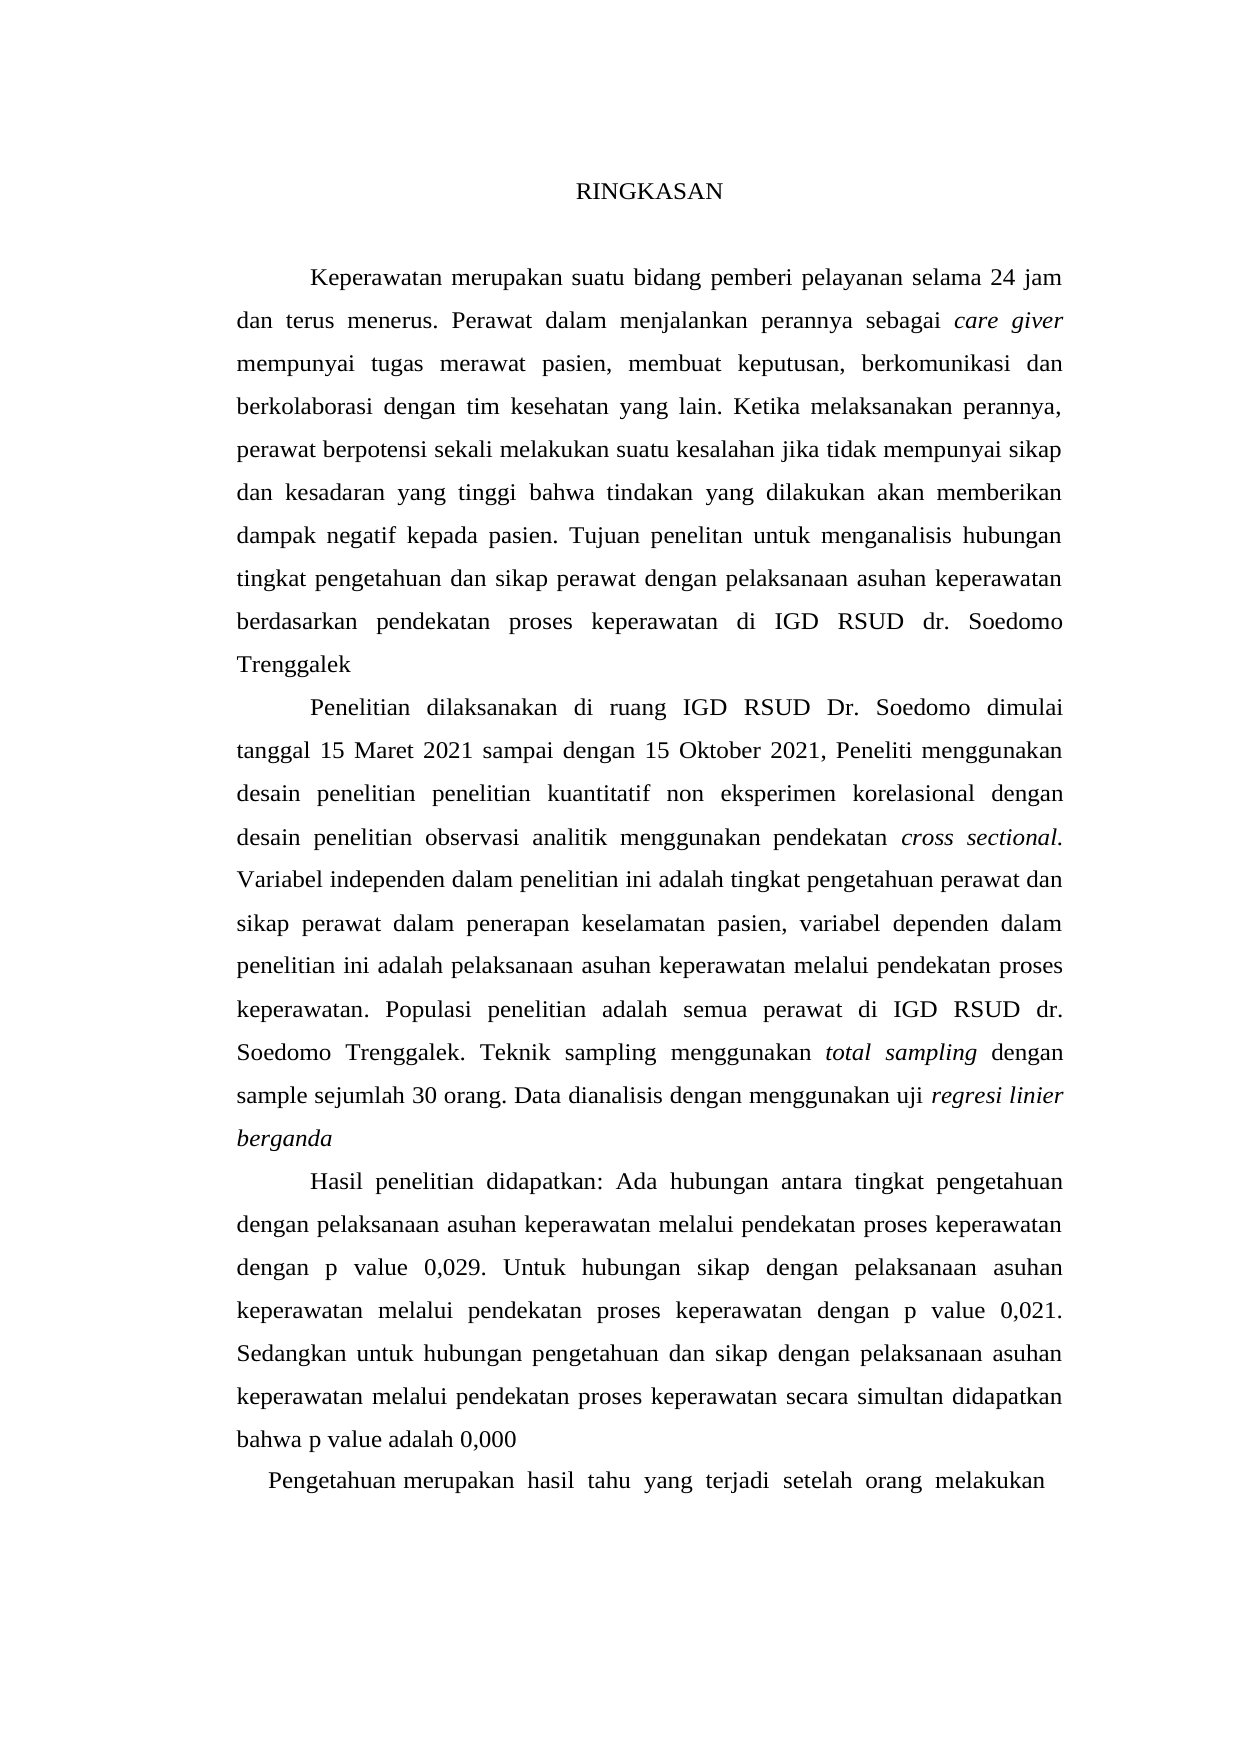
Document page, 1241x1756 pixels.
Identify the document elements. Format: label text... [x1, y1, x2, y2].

text Pengetahuan merupakan hasil tahu yang terjadi setelah orang melakukan [268, 1468, 1221, 1494]
text RINGKASAN [236, 177, 1063, 204]
text Penelitian dilaksanakan di ruang IGD RSUD Dr. Soedomo dimulai tanggal 15 Maret 2021 sampai dengan 15 Oktober 2021, Peneliti menggunakan desain penelitian penelitian kuantitatif non eksperimen korelasional dengan desain penelitian observasi analitik menggunakan pendekatan cross sectional. Variabel independen dalam penelitian ini adalah tingkat pengetahuan perawat dan sikap perawat dalam penerapan keselamatan pasien, variabel dependen dalam penelitian ini adalah pelaksanaan asuhan keperawatan melalui pendekatan proses keperawatan. Populasi penelitian adalah semua perawat di IGD RSUD dr. Soedomo Trenggalek. Teknik sampling menggunakan total sampling dengan sample sejumlah 30 orang. Data dianalisis dengan menggunakan uji regresi linier berganda [236, 693, 1064, 1151]
text Hasil penelitian didapatkan: Ada hubungan antara tingkat pengetahuan dengan pelaksanaan asuhan keperawatan melalui pendekatan proses keperawatan dengan p value 0,029. Untuk hubungan sikap dengan pelaksanaan asuhan keperawatan melalui pendekatan proses keperawatan dengan p value 0,021. Sedangkan untuk hubungan pengetahuan dan sikap dengan pelaksanaan asuhan keperawatan melalui pendekatan proses keperawatan secara simultan didapatkan bahwa p value adalah 0,000 [236, 1167, 1063, 1452]
text Keperawatan merupakan suatu bidang pemberi pelayanan selama 24 jam dan terus menerus. Perawat dalam menjalankan perannya sebagai care giver mempunyai tugas merawat pasien, membuat keputusan, berkomunikasi dan berkolaborasi dengan tim kesehatan yang lain. Ketika melaksanakan perannya, perawat berpotensi sekali melakukan suatu kesalahan jika tidak mempunyai sikap dan kesadaran yang tinggi bahwa tindakan yang dilakukan akan memberikan dampak negatif kepada pasien. Tujuan penelitan untuk menganalisis hubungan tingkat pengetahuan dan sikap perawat dengan pelaksanaan asuhan keperawatan berdasarkan pendekatan proses keperawatan di IGD RSUD dr. Soedomo Trenggalek [236, 263, 1063, 678]
